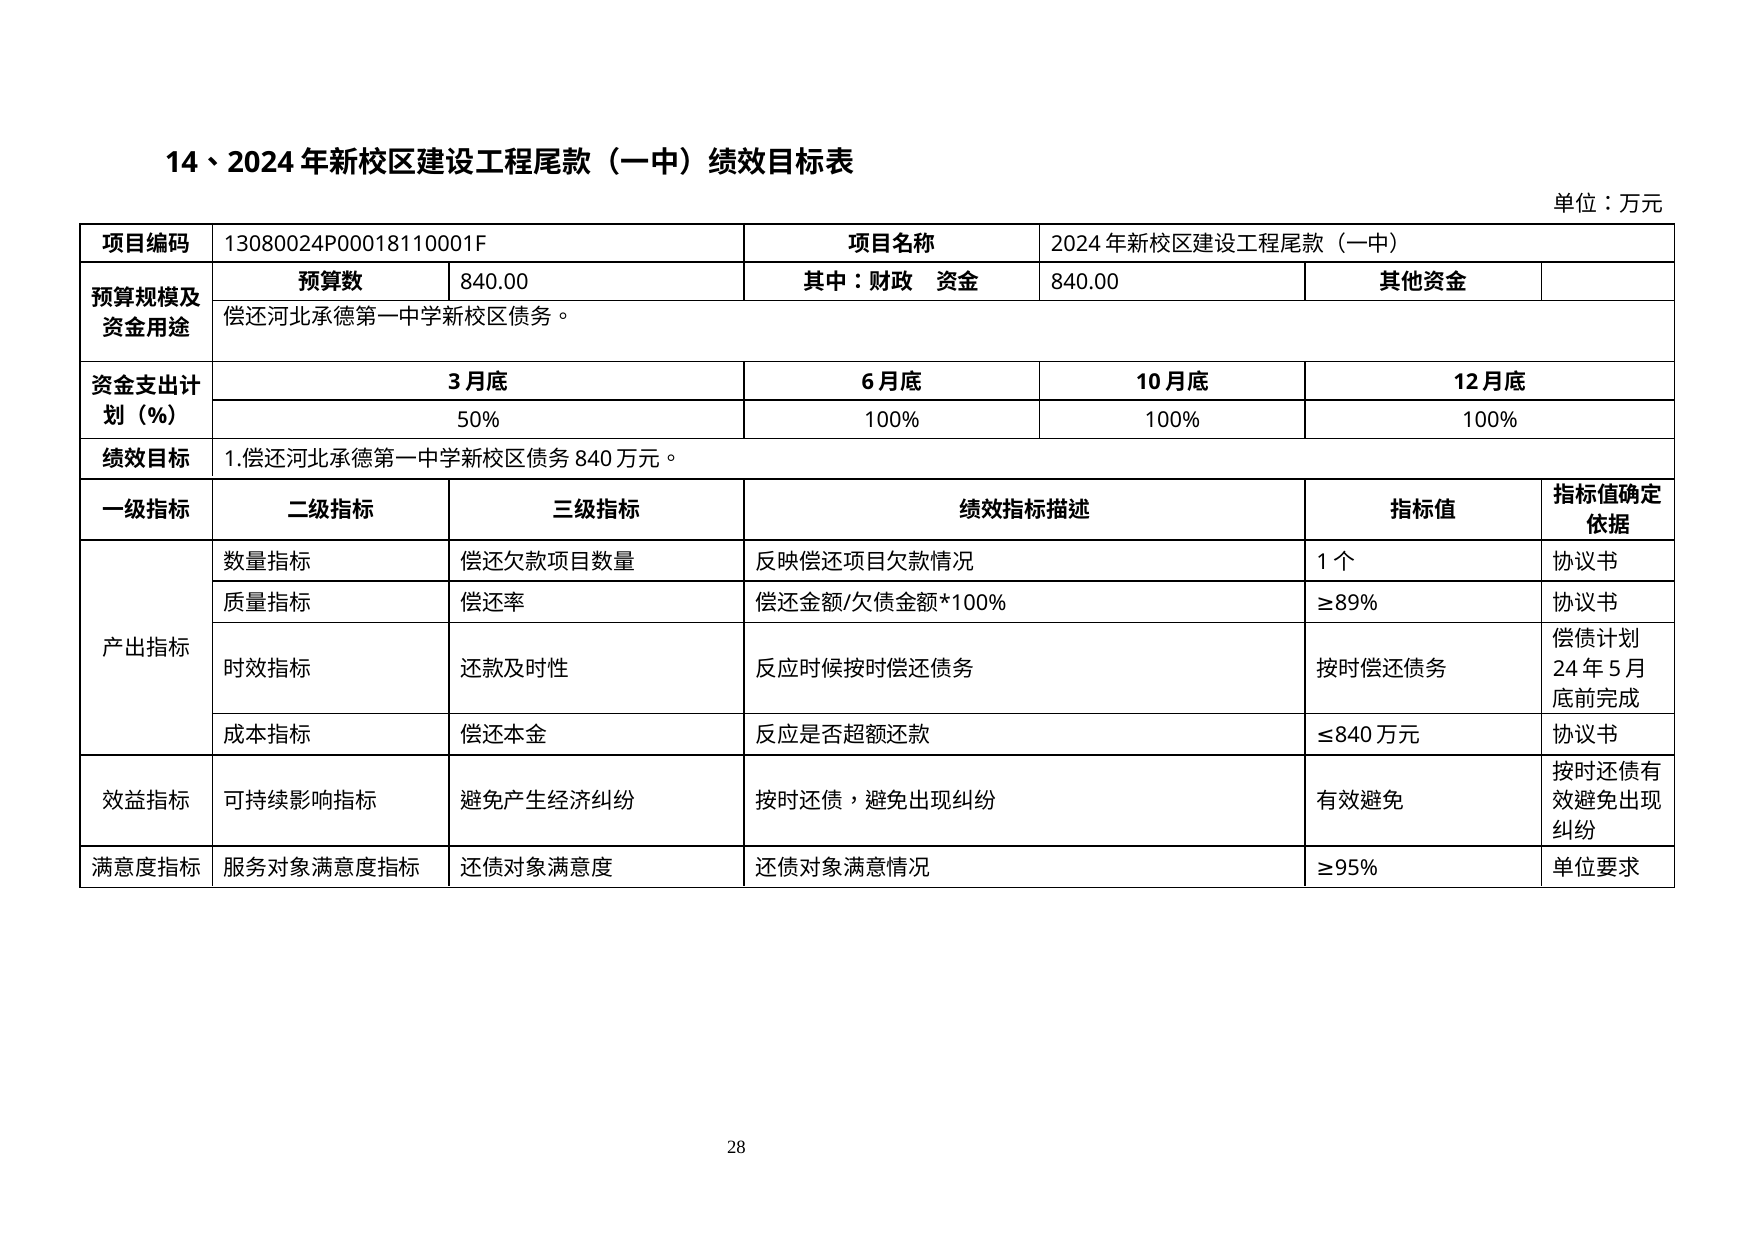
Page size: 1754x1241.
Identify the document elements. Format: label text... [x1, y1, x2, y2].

table_cell 偿还金额/欠债金额*100% [745, 582, 1304, 622]
table_cell 绩效目标 [81, 439, 212, 476]
table_header 指标值 [1306, 480, 1541, 539]
table_cell 效益指标 [81, 756, 212, 845]
table_cell 产出指标 [81, 541, 212, 754]
table_cell 数量指标 [213, 541, 448, 580]
table_cell 成本指标 [213, 714, 448, 754]
table_cell 840.00 [1040, 263, 1304, 300]
table_cell 避免产生经济纠纷 [450, 756, 743, 845]
table_cell 偿还欠款项目数量 [450, 541, 743, 580]
table_cell 按时还债，避免出现纠纷 [745, 756, 1304, 845]
table_cell 偿还率 [450, 582, 743, 622]
table_cell 偿还河北承德第一中学新校区债务。 [213, 301, 1674, 361]
table_cell 有效避免 [1306, 756, 1541, 845]
table_cell 反应是否超额还款 [745, 714, 1304, 754]
table_cell 时效指标 [213, 623, 448, 713]
table_cell ≥89% [1306, 582, 1541, 622]
table_cell 服务对象满意度指标 [213, 847, 448, 886]
table_cell 偿债计划24年5月底前完成 [1542, 623, 1674, 713]
table_cell 6月底 [745, 362, 1039, 399]
table_cell 100% [1306, 401, 1674, 438]
table_cell 100% [745, 401, 1039, 438]
table_cell 反应时候按时偿还债务 [745, 623, 1304, 713]
table_cell 还债对象满意度 [450, 847, 743, 886]
table_cell 10月底 [1040, 362, 1304, 399]
table_cell 单位要求 [1542, 847, 1674, 886]
table_cell 满意度指标 [81, 847, 212, 886]
table_cell 其中：财政 资金 [745, 263, 1039, 300]
table_cell 按时还债有效避免出现纠纷 [1542, 756, 1674, 845]
table_cell 偿还本金 [450, 714, 743, 754]
table_cell 按时偿还债务 [1306, 623, 1541, 713]
table_cell 100% [1040, 401, 1304, 438]
table_cell 840.00 [450, 263, 743, 300]
table_cell 3月底 [213, 362, 743, 399]
table_cell 反映偿还项目欠款情况 [745, 541, 1304, 580]
table_cell 50% [213, 401, 743, 438]
table_cell [1542, 263, 1674, 300]
table_cell 项目编码 [81, 225, 212, 261]
table_cell 预算数 [213, 263, 448, 300]
table_cell 还款及时性 [450, 623, 743, 713]
table_cell 1个 [1306, 541, 1541, 580]
text 14、2024年新校区建设工程尾款（一中）绩效目标表 [106, 142, 1648, 181]
table_cell 2024年新校区建设工程尾款（一中） [1040, 225, 1674, 261]
table_header 单位：万元 [81, 183, 1674, 223]
table_cell 协议书 [1542, 714, 1674, 754]
table_header 三级指标 [450, 480, 743, 539]
table_cell 可持续影响指标 [213, 756, 448, 845]
table_cell ≥95% [1306, 847, 1541, 886]
table_cell 其他资金 [1306, 263, 1541, 300]
table_cell 项目名称 [745, 225, 1039, 261]
table_header 一级指标 [81, 480, 212, 539]
table_cell 协议书 [1542, 541, 1674, 580]
table_cell ≤840万元 [1306, 714, 1541, 754]
table_header 指标值确定依据 [1542, 480, 1674, 539]
table_cell 还债对象满意情况 [745, 847, 1304, 886]
table_cell 协议书 [1542, 582, 1674, 622]
table_cell 13080024P00018110001F [213, 225, 743, 261]
table_header 绩效指标描述 [745, 480, 1304, 539]
table_header 二级指标 [213, 480, 448, 539]
table_cell 资金支出计划（%） [81, 362, 212, 438]
table_cell 12月底 [1306, 362, 1674, 399]
table_cell 质量指标 [213, 582, 448, 622]
table_cell 预算规模及资金用途 [81, 263, 212, 361]
table_cell 1.偿还河北承德第一中学新校区债务840万元。 [213, 439, 1674, 476]
